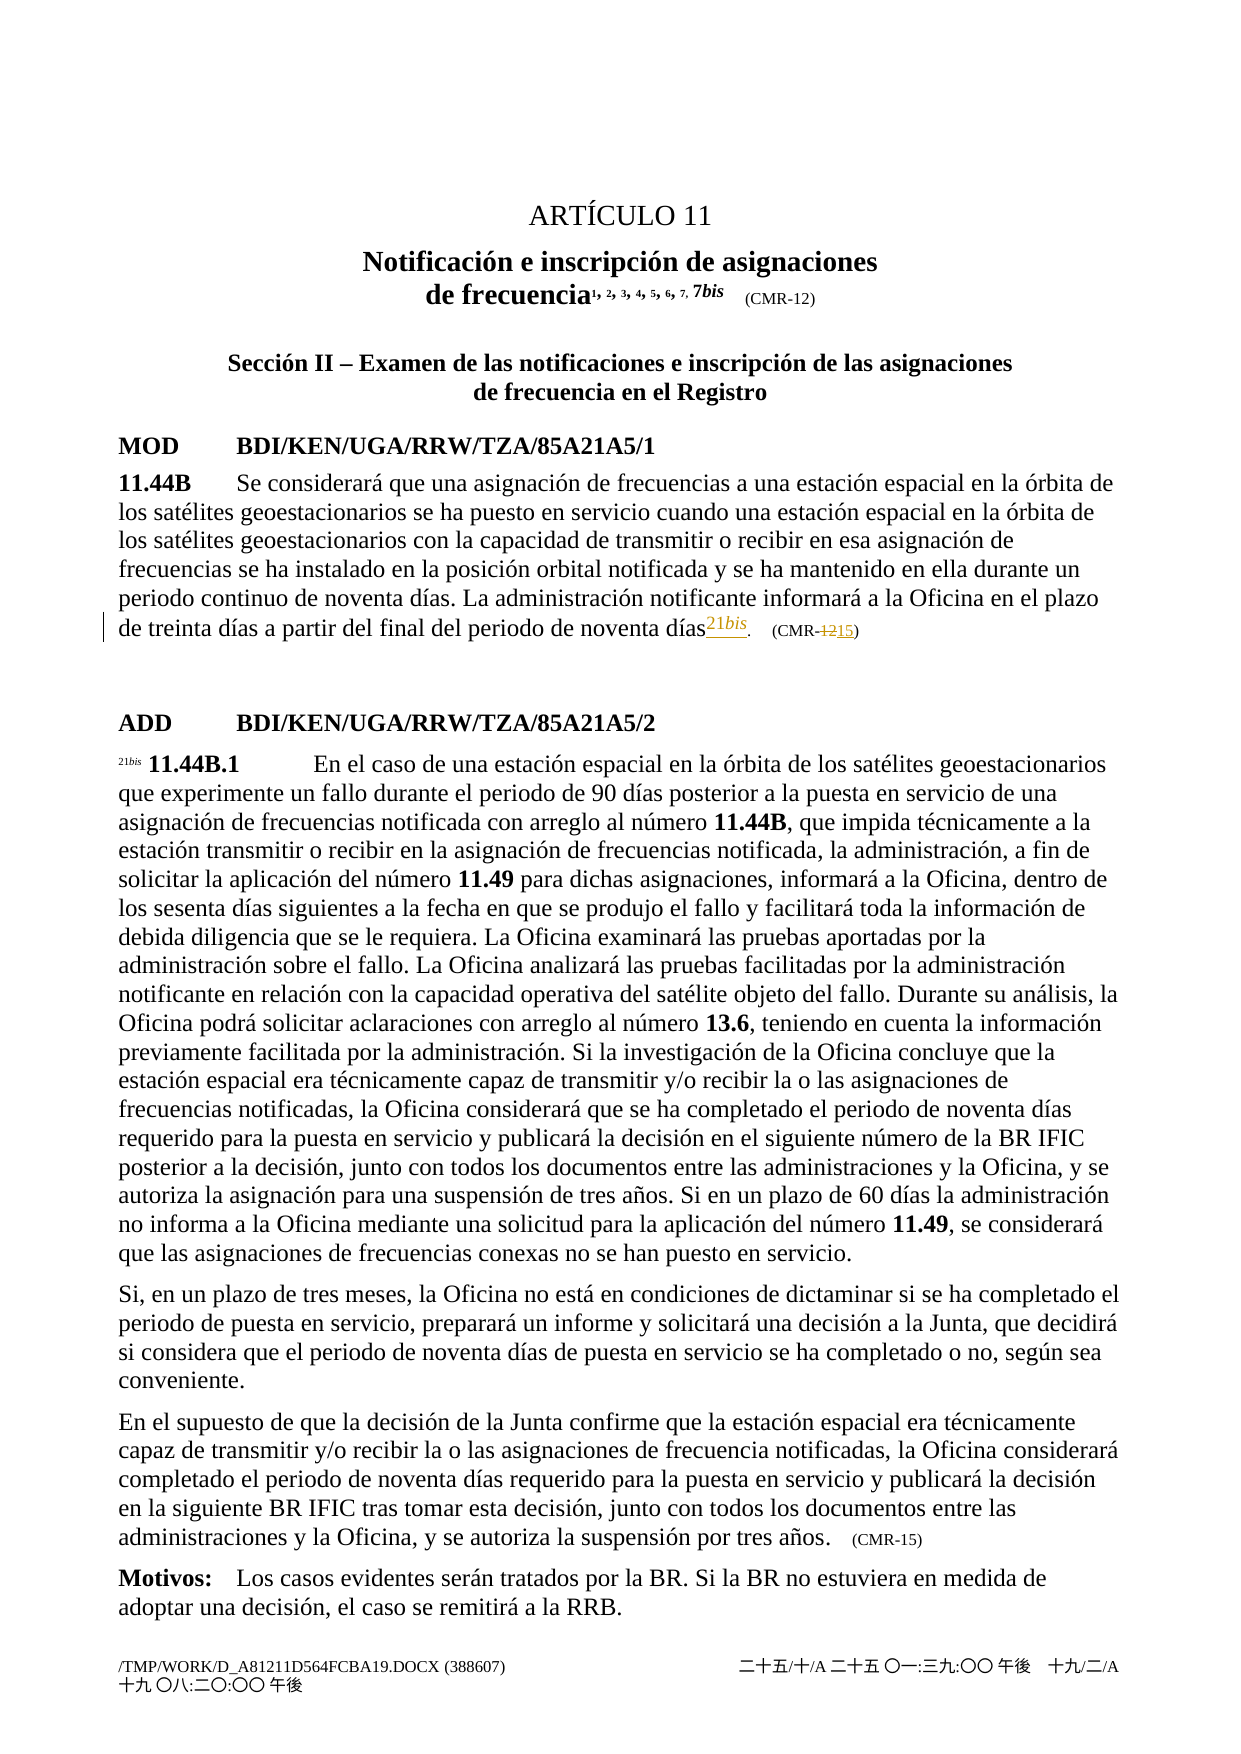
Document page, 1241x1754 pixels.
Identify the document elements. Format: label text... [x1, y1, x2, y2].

text 11.44B Se considerará que una asignación de frecuencias a una estación espacial en la órbita de los satélites geoestacionarios se ha puesto en servicio cuando una estación espacial en la órbita de los satélites geoestacionarios con la capacidad de transmitir o recibir en esa asignación de frecuencias se ha instalado en la posición orbital notificada y se ha mantenido en ella durante un periodo continuo de noventa días. La administración notificante informará a la Oficina en el plazo de treinta días a partir del final del periodo de noventa días. (CMR-) [118, 468, 1122, 642]
text ADD BDI/KEN/UGA/RRW/TZA/85A21A5/2 [118, 708, 1122, 737]
title Notificación e inscripción de asignaciones de frecuencia1, 2, 3, 4, 5, 6, 7, 7bis (CMR-12) [118, 244, 1122, 311]
text Si, en un plazo de tres meses, la Oficina no está en condiciones de dictaminar si se ha completado el periodo de puesta en servicio, preparará un informe y solicitará una decisión a la Junta, que decidirá si considera que el periodo de noventa días de puesta en servicio se ha completado o no, según sea conveniente. [118, 1279, 1122, 1394]
text ARTÍCULO 11 [118, 198, 1122, 231]
text Sección II – Examen de las notificaciones e inscripción de las asignaciones de frecuencia en el Registro [118, 348, 1122, 406]
text MOD BDI/KEN/UGA/RRW/TZA/85A21A5/1 [118, 431, 1122, 459]
text En el supuesto de que la decisión de la Junta confirme que la estación espacial era técnicamente capaz de transmitir y/o recibir la o las asignaciones de frecuencia notificadas, la Oficina considerará completado el periodo de noventa días requerido para la puesta en servicio y publicará la decisión en la siguiente BR IFIC tras tomar esta decisión, junto con todos los documentos entre las administraciones y la Oficina, y se autoriza la suspensión por tres años. (CMR-15) [118, 1407, 1122, 1550]
text Motivos: Los casos evidentes serán tratados por la BR. Si la BR no estuviera en medida de adoptar una decisión, el caso se remitirá a la RRB. [118, 1563, 1122, 1620]
text 21bis 11.44B.1 En el caso de una estación espacial en la órbita de los satélites geoestacionarios que experimente un fallo durante el periodo de 90 días posterior a la puesta en servicio de una asignación de frecuencias notificada con arreglo al número 11.44B, que impida técnicamente a la estación transmitir o recibir en la asignación de frecuencias notificada, la administración, a fin de solicitar la aplicación del número 11.49 para dichas asignaciones, informará a la Oficina, dentro de los sesenta días siguientes a la fecha en que se produjo el fallo y facilitará toda la información de debida diligencia que se le requiera. La Oficina examinará las pruebas aportadas por la administración sobre el fallo. La Oficina analizará las pruebas facilitadas por la administración notificante en relación con la capacidad operativa del satélite objeto del fallo. Durante su análisis, la Oficina podrá solicitar aclaraciones con arreglo al número 13.6, teniendo en cuenta la información previamente facilitada por la administración. Si la investigación de la Oficina concluye que la estación espacial era técnicamente capaz de transmitir y/o recibir la o las asignaciones de frecuencias notificadas, la Oficina considerará que se ha completado el periodo de noventa días requerido para la puesta en servicio y publicará la decisión en el siguiente número de la BR IFIC posterior a la decisión, junto con todos los documentos entre las administraciones y la Oficina, y se autoriza la asignación para una suspensión de tres años. Si en un plazo de 60 días la administración no informa a la Oficina mediante una solicitud para la aplicación del número 11.49, se considerará que las asignaciones de frecuencias conexas no se han puesto en servicio. [118, 749, 1122, 1267]
